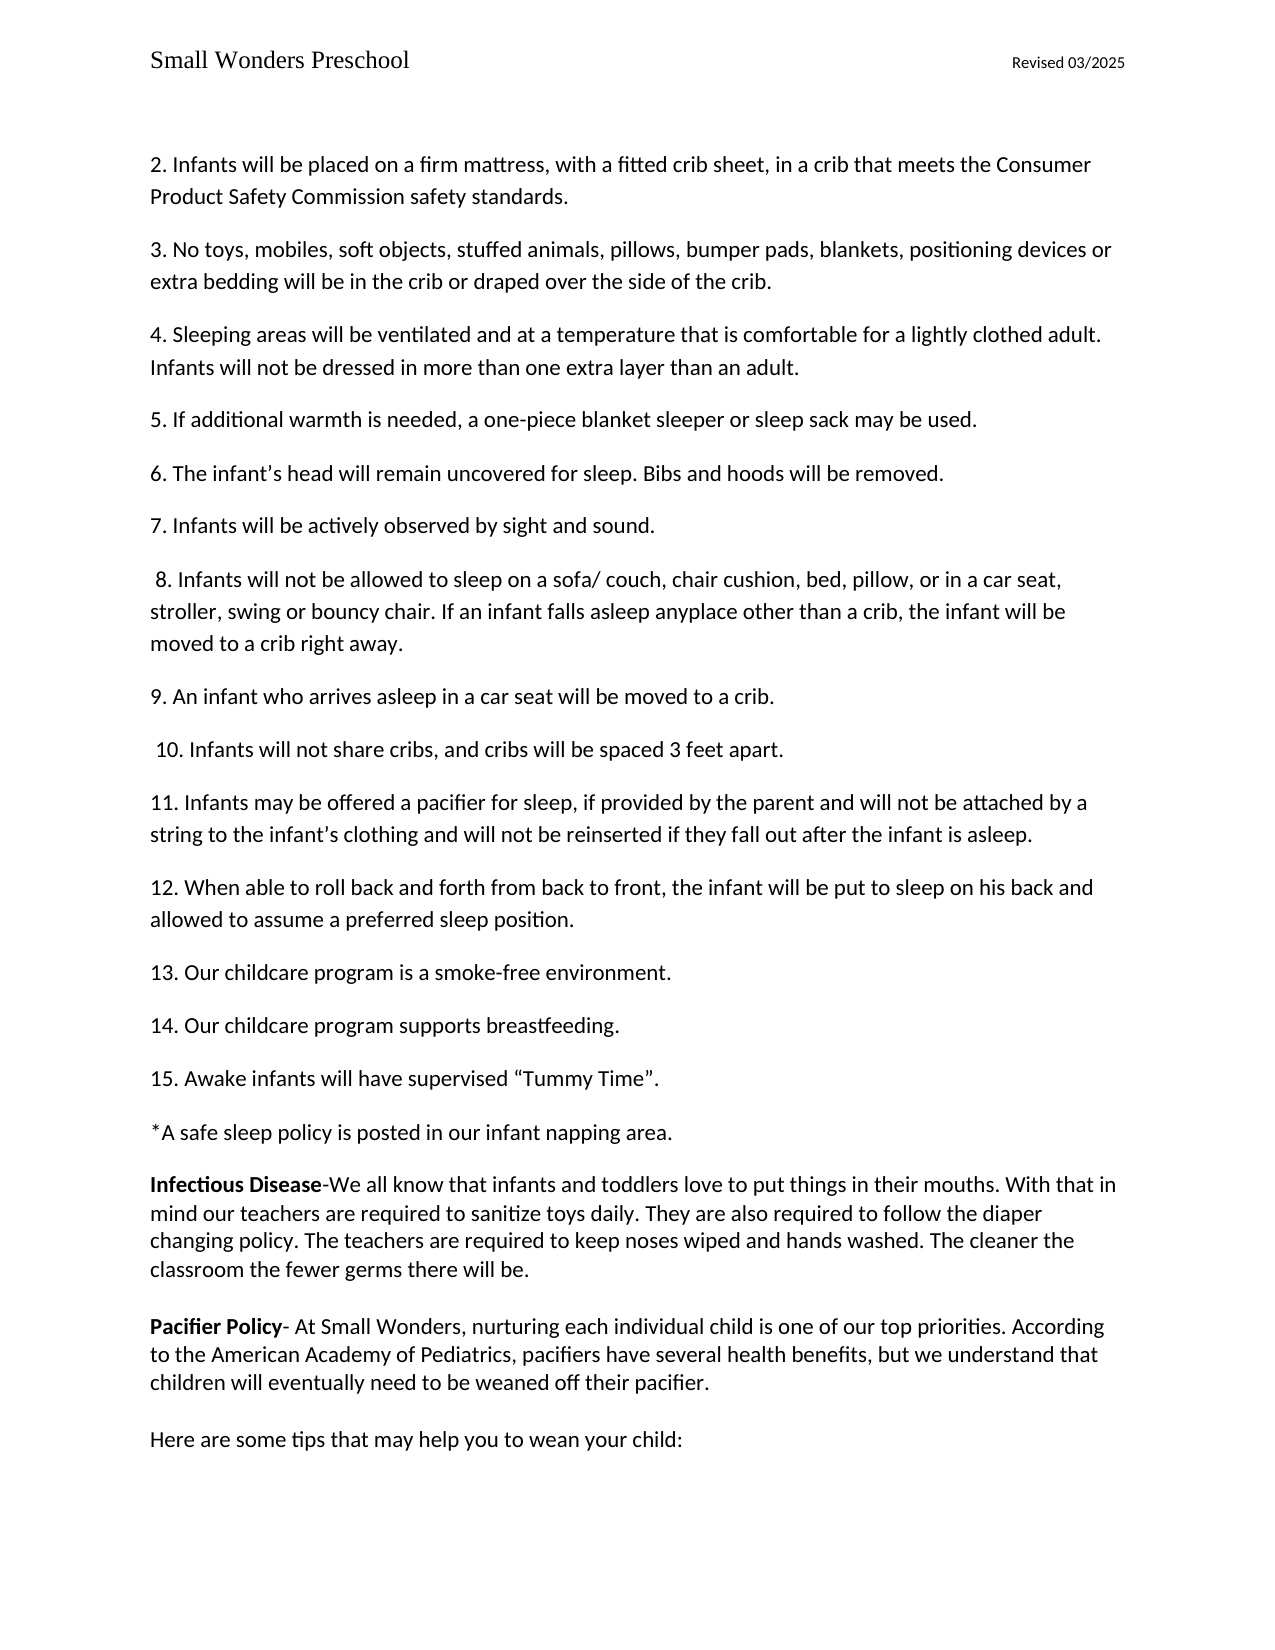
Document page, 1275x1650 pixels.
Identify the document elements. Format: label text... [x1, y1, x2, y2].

text 2. Infants will be placed on a firm mattress, with a fitted crib sheet, in a crib that meets the Consumer Product Safety Commission safety standards. [150, 150, 1125, 210]
text Pacifier Policy- At Small Wonders, nurturing each individual child is one of our top priorities. According to the American Academy of Pediatrics, pacifiers have several health benefits, but we understand that children will eventually need to be weaned off their pacifier. [150, 1312, 1125, 1396]
text 5. If additional warmth is needed, a one-piece blanket sleeper or sleep sack may be used. [150, 406, 1125, 434]
text 8. Infants will not be allowed to sleep on a sofa/ couch, chair cushion, bed, pillow, or in a car seat, stroller, swing or bouncy chair. If an infant falls asleep anyplace other than a crib, the infant will be moved to a crib right away. [150, 565, 1125, 657]
text 15. Awake infants will have supervised “Tummy Time”. [150, 1064, 1125, 1093]
text 6. The infant’s head will remain uncovered for sleep. Bibs and hoods will be removed. [150, 459, 1125, 487]
text Here are some tips that may help you to wean your child: [150, 1425, 1125, 1453]
text Infectious Disease-We all know that infants and toddlers love to put things in their mouths. With that in mind our teachers are required to sanitize toys daily. They are also required to follow the diaper changing policy. The teachers are required to keep noses wiped and hands washed. The cleaner the classroom the fewer germs there will be. [150, 1171, 1125, 1283]
text 7. Infants will be actively observed by sight and sound. [150, 512, 1125, 540]
text 10. Infants will not share cribs, and cribs will be spaced 3 feet apart. [150, 735, 1125, 763]
text 11. Infants may be offered a pacifier for sleep, if provided by the parent and will not be attached by a string to the infant’s clothing and will not be reinserted if they fall out after the infant is asleep. [150, 788, 1125, 848]
text *A safe sleep policy is posted in our infant napping area. [150, 1118, 1125, 1146]
text 9. An infant who arrives asleep in a car seat will be moved to a crib. [150, 682, 1125, 710]
text 12. When able to roll back and forth from back to front, the infant will be put to sleep on his back and allowed to assume a preferred sleep position. [150, 873, 1125, 933]
text 14. Our childcare program supports breastfeeding. [150, 1012, 1125, 1039]
text 3. No toys, mobiles, soft objects, stuffed animals, pillows, bumper pads, blankets, positioning devices or extra bedding will be in the crib or draped over the side of the crib. [150, 235, 1125, 295]
text 13. Our childcare program is a smoke-free environment. [150, 958, 1125, 987]
text 4. Sleeping areas will be ventilated and at a temperature that is comfortable for a lightly clothed adult. Infants will not be dressed in more than one extra layer than an adult. [150, 320, 1125, 381]
